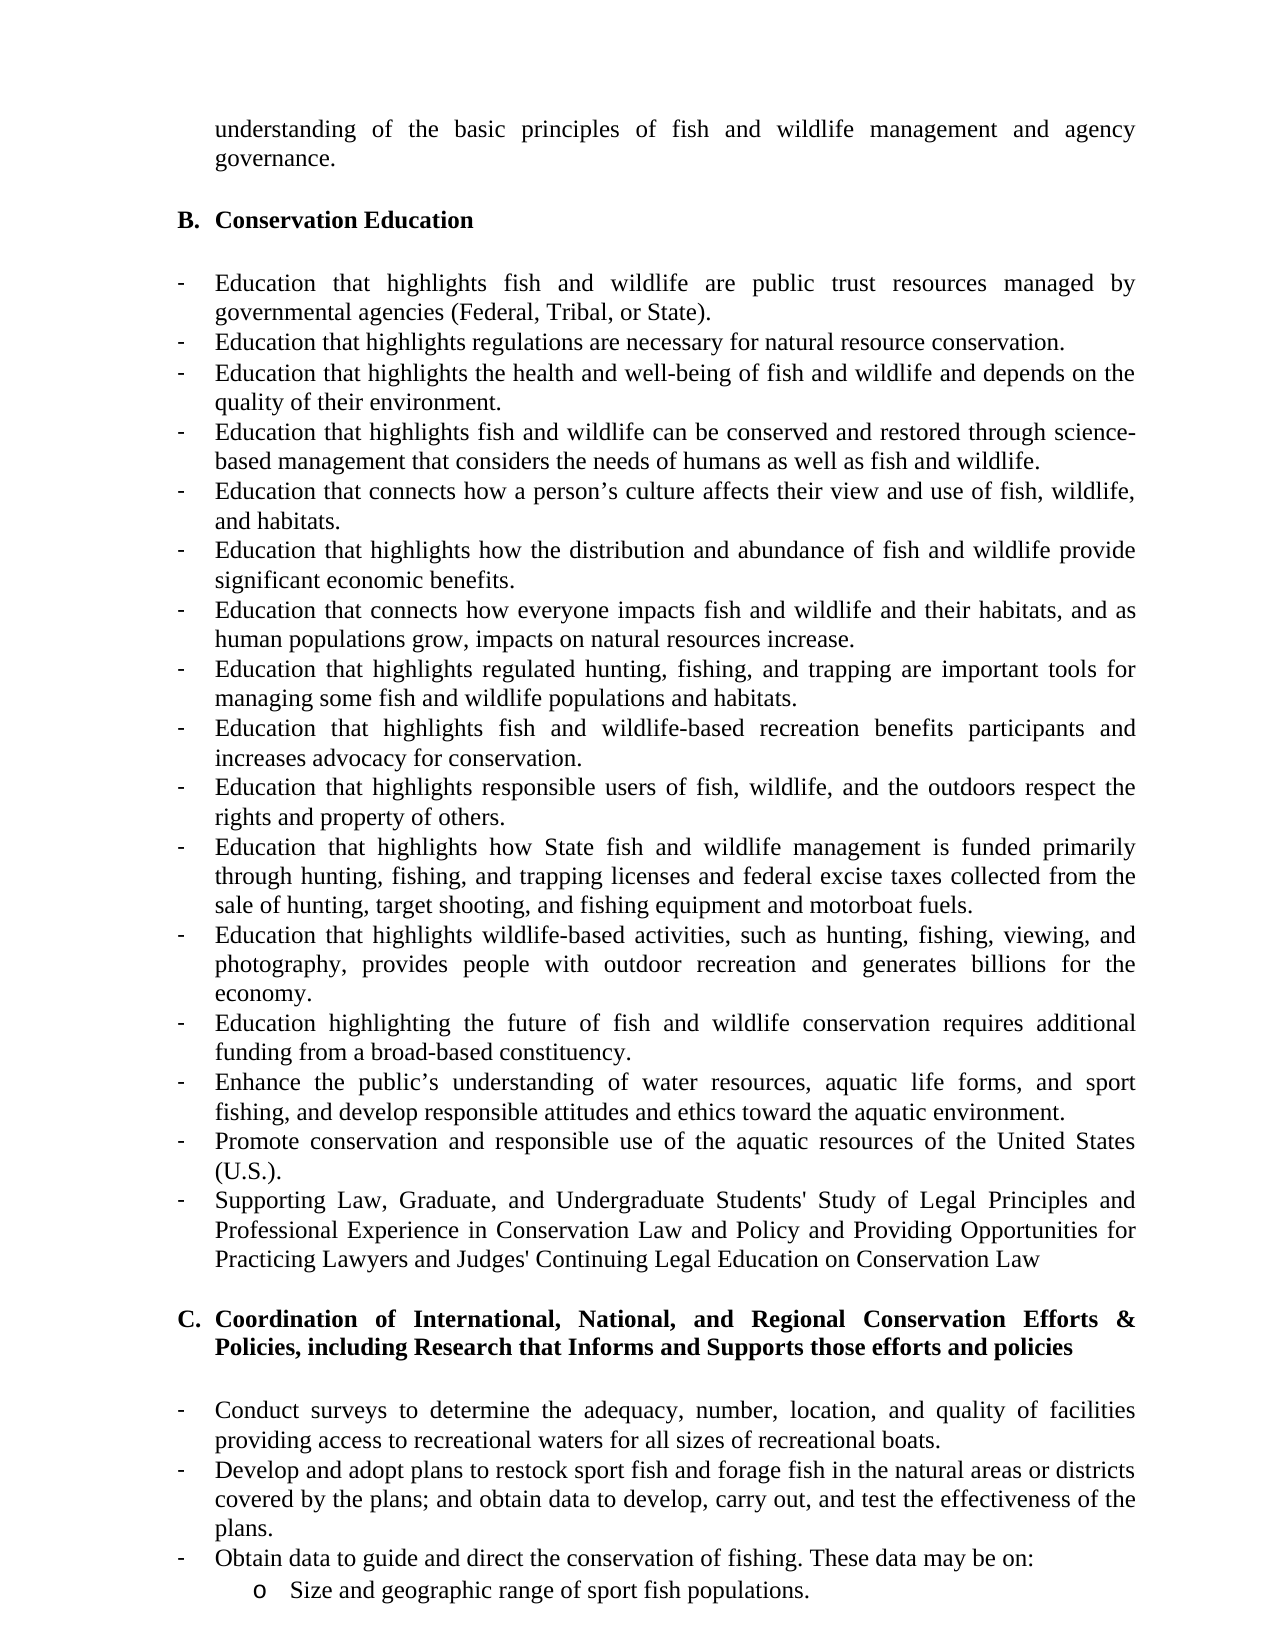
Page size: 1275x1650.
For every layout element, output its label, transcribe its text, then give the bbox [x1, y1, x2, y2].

list Education that highlights fish and wildlife can be conserved and restored through science-based management that considers the needs of humans as well as fish and wildlife. [177, 416, 1137, 475]
list Education that highlights how the distribution and abundance of fish and wildlife provide significant economic benefits. [177, 534, 1137, 594]
list Size and geographic range of sport fish populations. [252, 1575, 1137, 1606]
list Obtain data to guide and direct the conservation of fishing. These data may be on: [177, 1542, 1137, 1572]
list Education that highlights responsible users of fish, wildlife, and the outdoors respect the rights and property of others. [177, 772, 1137, 831]
list Coordination of International, National, and Regional Conservation Efforts & Policies, including Research that Informs and Supports those efforts and policies [177, 1304, 1137, 1361]
list Education that highlights fish and wildlife are public trust resources managed by governmental agencies (Federal, Tribal, or State). [177, 267, 1137, 326]
list Education that highlights regulations are necessary for natural resource conservation. [177, 326, 1137, 357]
list Education that highlights the health and well-being of fish and wildlife and depends on the quality of their environment. [177, 357, 1137, 416]
list Conduct surveys to determine the adequacy, number, location, and quality of facilities providing access to recreational waters for all sizes of recreational boats. [177, 1394, 1137, 1454]
list Education that highlights fish and wildlife-based recreation benefits participants and increases advocacy for conservation. [177, 712, 1137, 772]
list Supporting Law, Graduate, and Undergraduate Students' Study of Legal Principles and Professional Experience in Conservation Law and Policy and Providing Opportunities for Practicing Lawyers and Judges' Continuing Legal Education on Conservation Law [177, 1185, 1137, 1273]
list Promote conservation and responsible use of the aquatic resources of the United States (U.S.). [177, 1125, 1137, 1185]
list Conservation Education [177, 205, 1137, 233]
list Enhance the public’s understanding of water resources, aquatic life forms, and sport fishing, and develop responsible attitudes and ethics toward the aquatic environment. [177, 1066, 1137, 1125]
list Education that highlights regulated hunting, fishing, and trapping are important tools for managing some fish and wildlife populations and habitats. [177, 653, 1137, 712]
list Education that highlights wildlife-based activities, such as hunting, fishing, viewing, and photography, provides people with outdoor recreation and generates billions for the economy. [177, 919, 1137, 1007]
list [177, 114, 1137, 171]
list Develop and adopt plans to restock sport fish and forage fish in the natural areas or districts covered by the plans; and obtain data to develop, carry out, and test the effectiveness of the plans. [177, 1454, 1137, 1542]
list Education highlighting the future of fish and wildlife conservation requires additional funding from a broad-based constituency. [177, 1007, 1137, 1066]
list Education that connects how everyone impacts fish and wildlife and their habitats, and as human populations grow, impacts on natural resources increase. [177, 594, 1137, 653]
list Education that connects how a person’s culture affects their view and use of fish, wildlife, and habitats. [177, 475, 1137, 534]
list Education that highlights how State fish and wildlife management is funded primarily through hunting, fishing, and trapping licenses and federal excise taxes collected from the sale of hunting, target shooting, and fishing equipment and motorboat fuels. [177, 831, 1137, 919]
